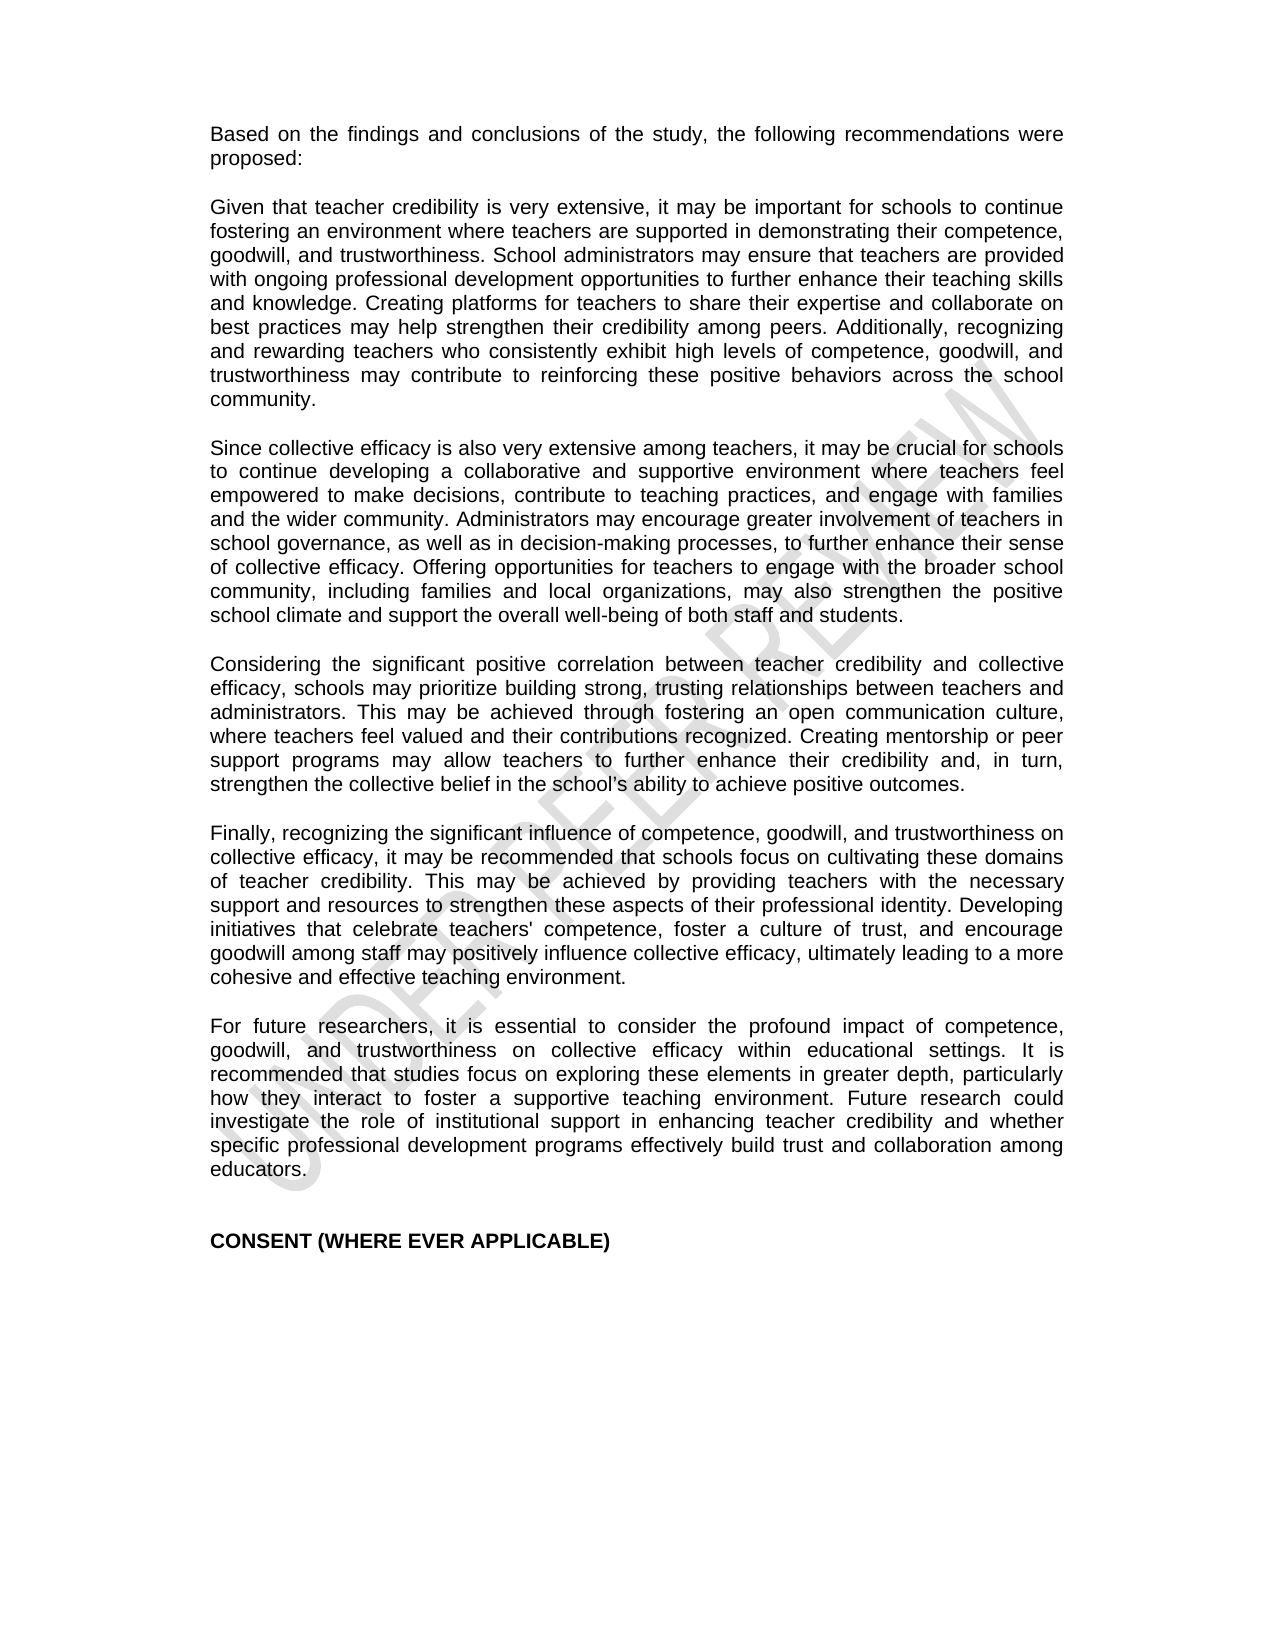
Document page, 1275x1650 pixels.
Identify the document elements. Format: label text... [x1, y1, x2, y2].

text Considering the significant positive correlation between teacher credibility and collective efficacy, schools may prioritize building strong, trusting relationships between teachers and administrators. This may be achieved through fostering an open communication culture, where teachers feel valued and their contributions recognized. Creating mentorship or peer support programs may allow teachers to further enhance their credibility and, in turn, strengthen the collective belief in the school’s ability to achieve positive outcomes. [210, 652, 1065, 796]
text Given that teacher credibility is very extensive, it may be important for schools to continue fostering an environment where teachers are supported in demonstrating their competence, goodwill, and trustworthiness. School administrators may ensure that teachers are provided with ongoing professional development opportunities to further enhance their teaching skills and knowledge. Creating platforms for teachers to share their expertise and collaborate on best practices may help strengthen their credibility among peers. Additionally, recognizing and rewarding teachers who consistently exhibit high levels of competence, goodwill, and trustworthiness may contribute to reinforcing these positive behaviors across the school community. [210, 195, 1065, 410]
text Since collective efficacy is also very extensive among teachers, it may be crucial for schools to continue developing a collaborative and supportive environment where teachers feel empowered to make decisions, contribute to teaching practices, and engage with families and the wider community. Administrators may encourage greater involvement of teachers in school governance, as well as in decision-making processes, to further enhance their sense of collective efficacy. Offering opportunities for teachers to engage with the broader school community, including families and local organizations, may also strengthen the positive school climate and support the overall well-being of both staff and students. [210, 435, 1065, 627]
text Finally, recognizing the significant influence of competence, goodwill, and trustworthiness on collective efficacy, it may be recommended that schools focus on cultivating these domains of teacher credibility. This may be achieved by providing teachers with the necessary support and resources to strengthen these aspects of their professional identity. Developing initiatives that celebrate teachers' competence, foster a culture of trust, and encourage goodwill among staff may positively influence collective efficacy, ultimately leading to a more cohesive and effective teaching environment. [210, 821, 1065, 988]
text Based on the findings and conclusions of the study, the following recommendations were proposed: [210, 122, 1065, 170]
text For future researchers, it is essential to consider the profound impact of competence, goodwill, and trustworthiness on collective efficacy within educational settings. It is recommended that studies focus on exploring these elements in greater depth, particularly how they interact to foster a supportive teaching environment. Future research could investigate the role of institutional support in enhancing teacher credibility and whether specific professional development programs effectively build trust and collaboration among educators. [210, 1013, 1065, 1181]
text Consent (where ever applicable) [210, 1229, 1065, 1253]
